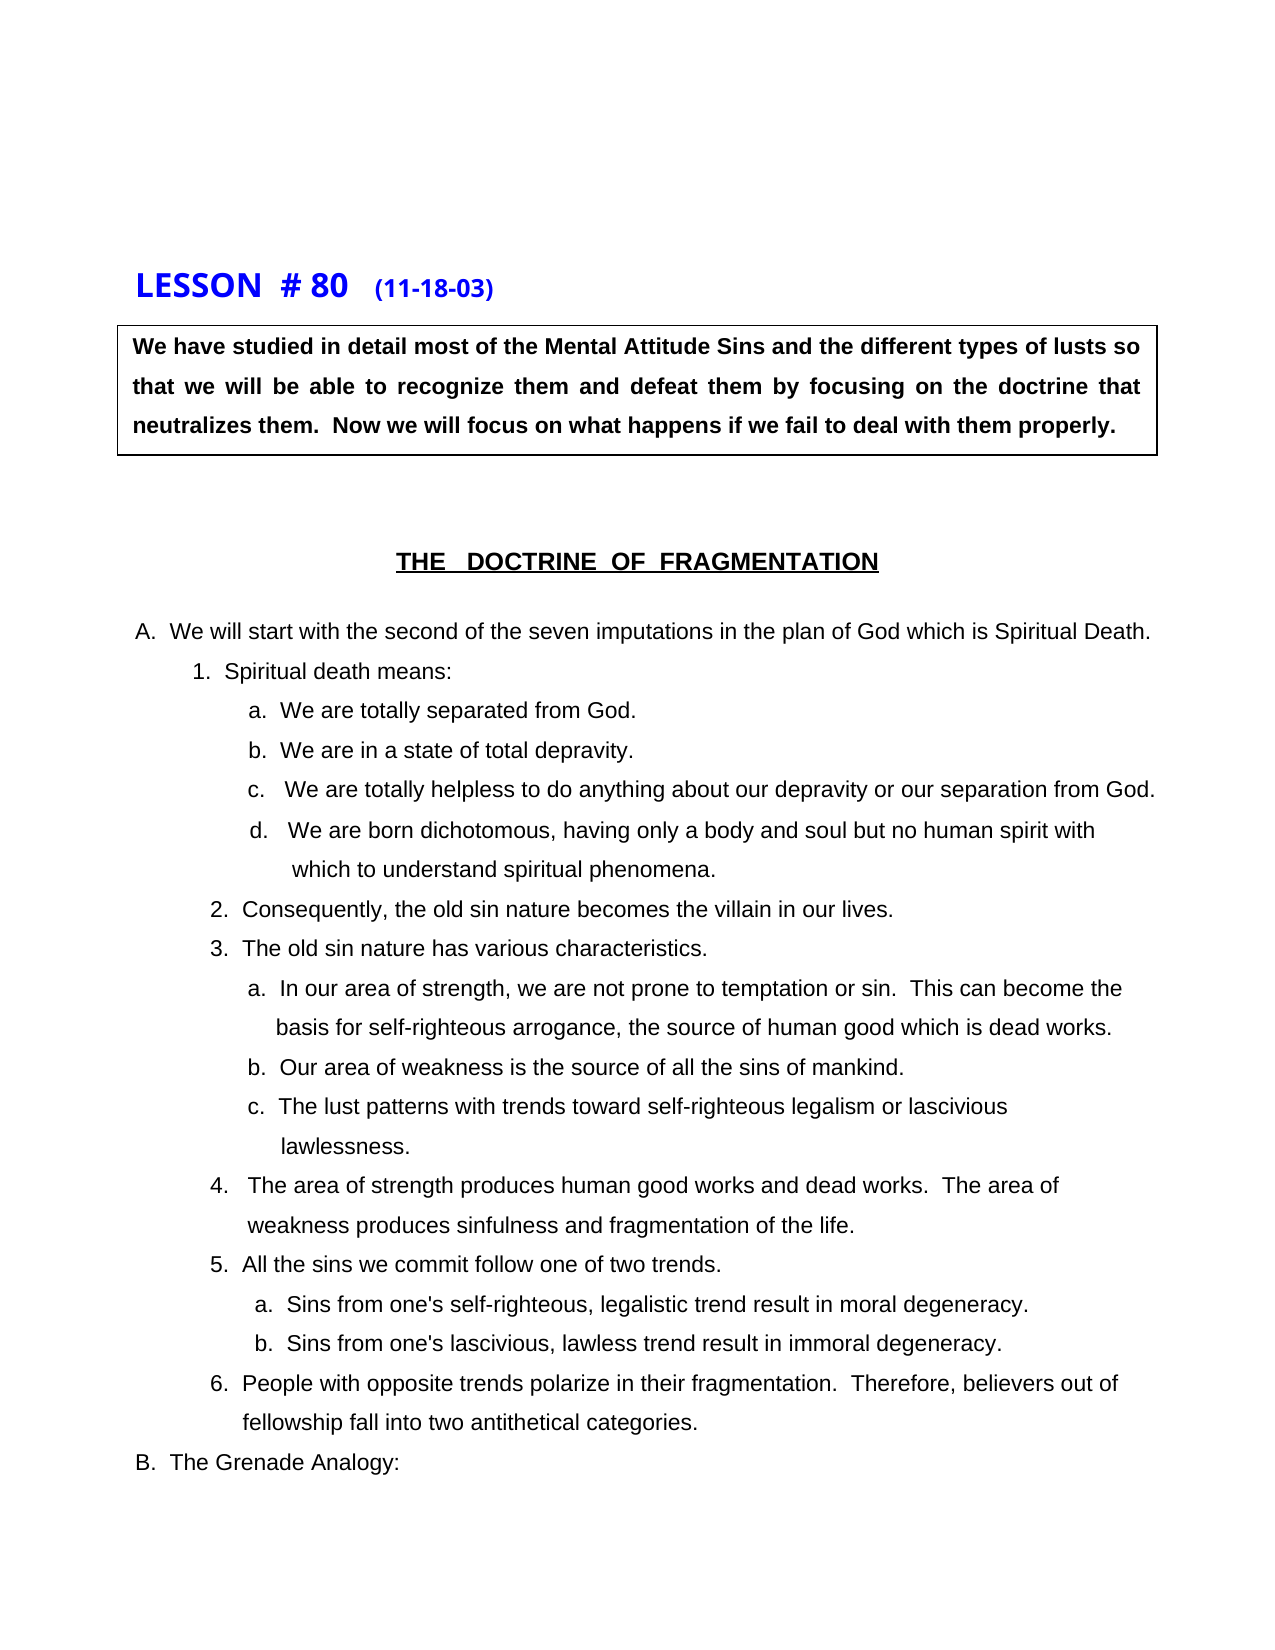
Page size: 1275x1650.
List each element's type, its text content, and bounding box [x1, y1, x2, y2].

text 1. Spiritual death means: [135, 658, 1140, 684]
text a. In our area of strength, we are not prone to temptation or sin. This can become the basis for self-righteous arrogance, the source of human good which is dead works. [247, 975, 1140, 1041]
text 5. All the sins we commit follow one of two trends. [135, 1251, 1140, 1278]
text b. Our area of weakness is the source of all the sins of mankind. [135, 1054, 1140, 1080]
text c. The lust patterns with trends toward self-righteous legalism or lascivious [135, 1093, 1140, 1120]
list The area of strength produces human good works and dead works. The area of weakness produces sinfulness and fragmentation of the life. [210, 1172, 1140, 1238]
text b. Sins from one's lascivious, lawless trend result in immoral degeneracy. [135, 1330, 1140, 1357]
subtitle THE DOCTRINE OF FRAGMENTATION [135, 546, 1140, 575]
list fellowship fall into two antithetical categories. [135, 1409, 1140, 1436]
text b. We are in a state of total depravity. [135, 737, 1140, 763]
text a. Sins from one's self-righteous, legalistic trend result in moral degeneracy. [135, 1291, 1140, 1317]
text 2. Consequently, the old sin nature becomes the villain in our lives. [135, 896, 1140, 922]
text which to understand spiritual phenomena. [247, 856, 1140, 883]
text LESSON # 80 (11-18-03) [135, 261, 1140, 307]
text a. We are totally separated from God. [135, 697, 1140, 724]
text 6. People with opposite trends polarize in their fragmentation. Therefore, believers out of [210, 1370, 1140, 1396]
text d. We are born dichotomous, having only a body and soul but no human spirit with [135, 817, 1140, 843]
list c. We are totally helpless to do anything about our depravity or our separation from God. [135, 776, 1176, 803]
text A. We will start with the second of the seven imputations in the plan of God which is Spiritual Death. [135, 618, 1185, 645]
text 3. The old sin nature has various characteristics. [135, 935, 1140, 962]
list lawlessness. [135, 1133, 1140, 1159]
text B. The Grenade Analogy: [135, 1449, 1140, 1475]
